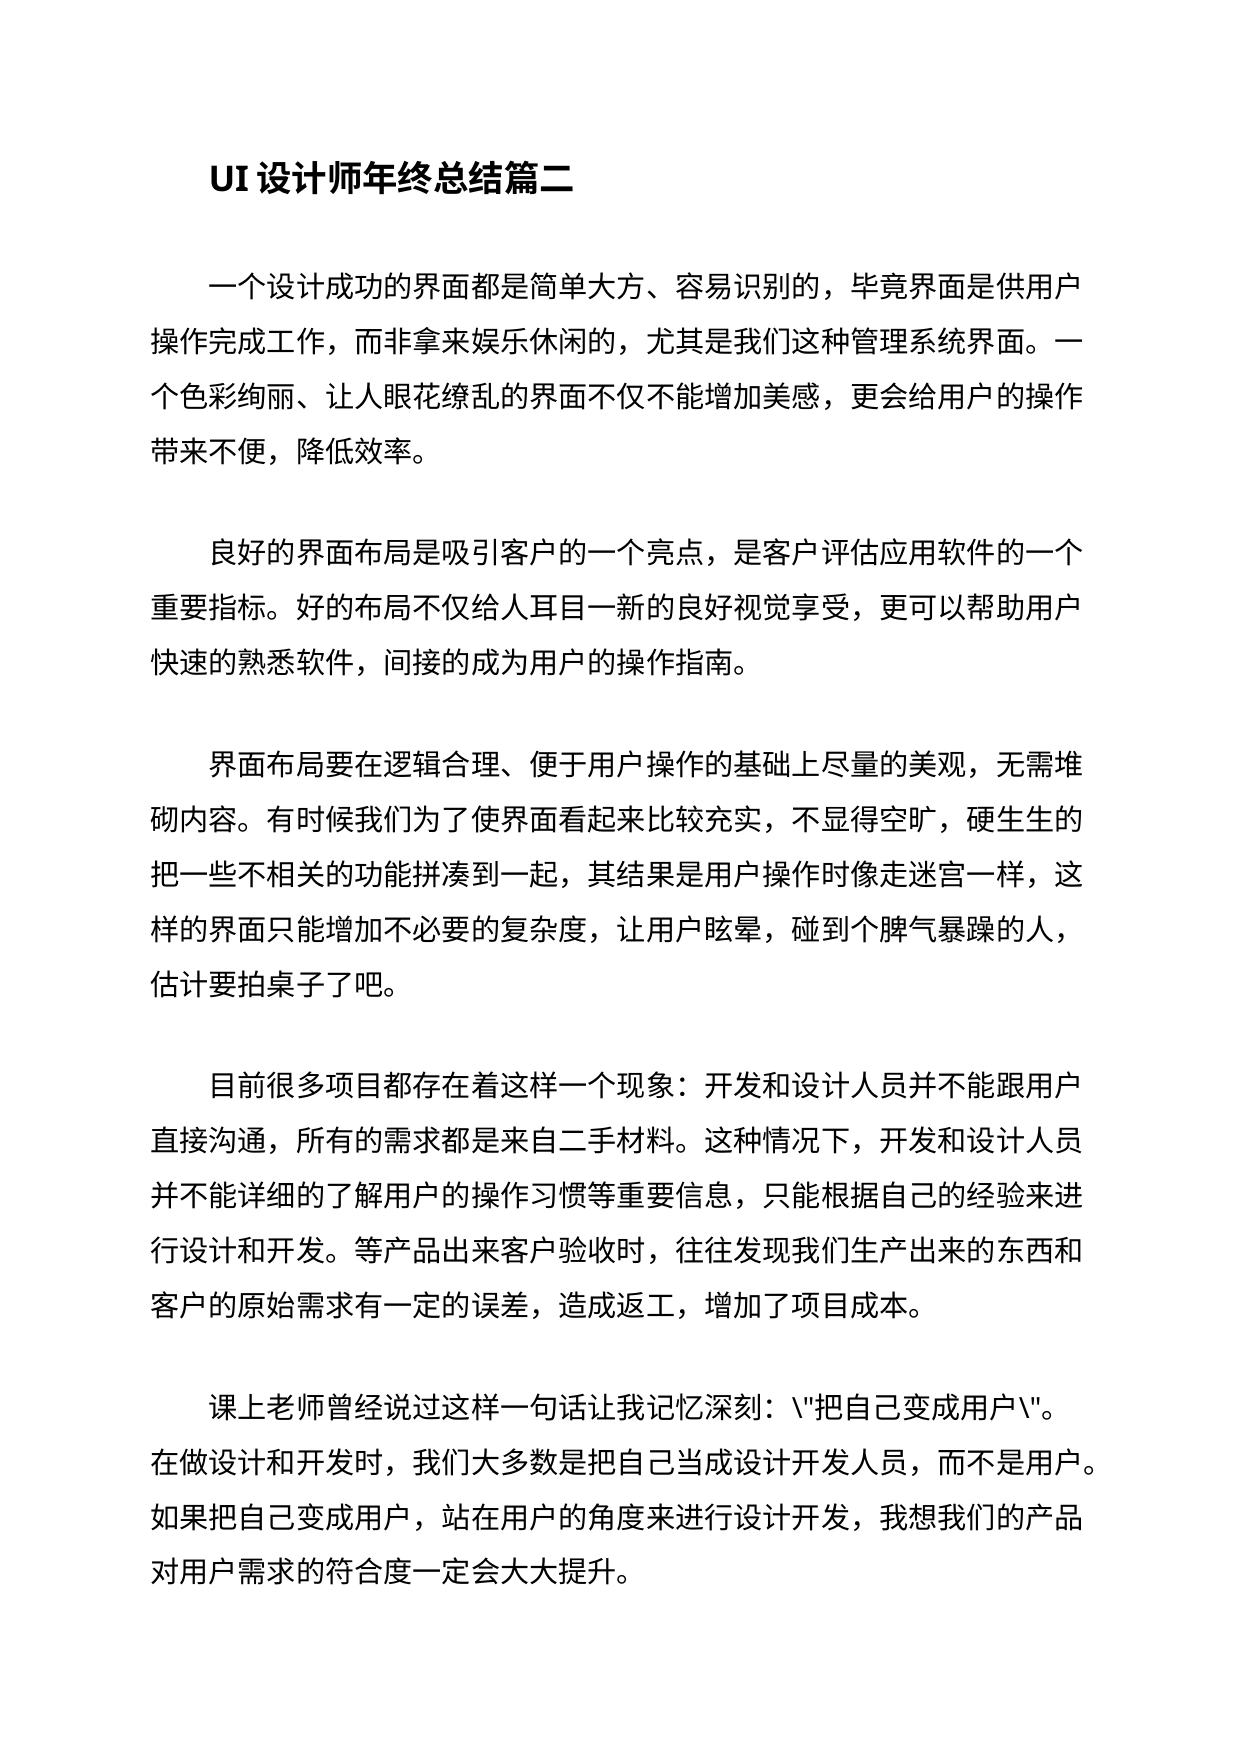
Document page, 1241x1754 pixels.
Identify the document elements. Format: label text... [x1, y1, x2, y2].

text 一个设计成功的界面都是简单大方、容易识别的，毕竟界面是供用户操作完成工作，而非拿来娱乐休闲的，尤其是我们这种管理系统界面。一个色彩绚丽、让人眼花缭乱的界面不仅不能增加美感，更会给用户的操作带来不便，降低效率。 [150, 263, 1090, 471]
text 良好的界面布局是吸引客户的一个亮点，是客户评估应用软件的一个重要指标。好的布局不仅给人耳目一新的良好视觉享受，更可以帮助用户快速的熟悉软件，间接的成为用户的操作指南。 [150, 530, 1090, 682]
text 目前很多项目都存在着这样一个现象：开发和设计人员并不能跟用户直接沟通，所有的需求都是来自二手材料。这种情况下，开发和设计人员并不能详细的了解用户的操作习惯等重要信息，只能根据自己的经验来进行设计和开发。等产品出来客户验收时，往往发现我们生产出来的东西和客户的原始需求有一定的误差，造成返工，增加了项目成本。 [150, 1063, 1090, 1325]
text 界面布局要在逻辑合理、便于用户操作的基础上尽量的美观，无需堆砌内容。有时候我们为了使界面看起来比较充实，不显得空旷，硬生生的把一些不相关的功能拼凑到一起，其结果是用户操作时像走迷宫一样，这样的界面只能增加不必要的复杂度，让用户眩晕，碰到个脾气暴躁的人，估计要拍桌子了吧。 [150, 742, 1090, 1003]
text 课上老师曾经说过这样一句话让我记忆深刻：\"把自己变成用户\"。在做设计和开发时，我们大多数是把自己当成设计开发人员，而不是用户。如果把自己变成用户，站在用户的角度来进行设计开发，我想我们的产品对用户需求的符合度一定会大大提升。 [150, 1384, 1090, 1591]
text UI设计师年终总结篇二 [150, 150, 1090, 201]
